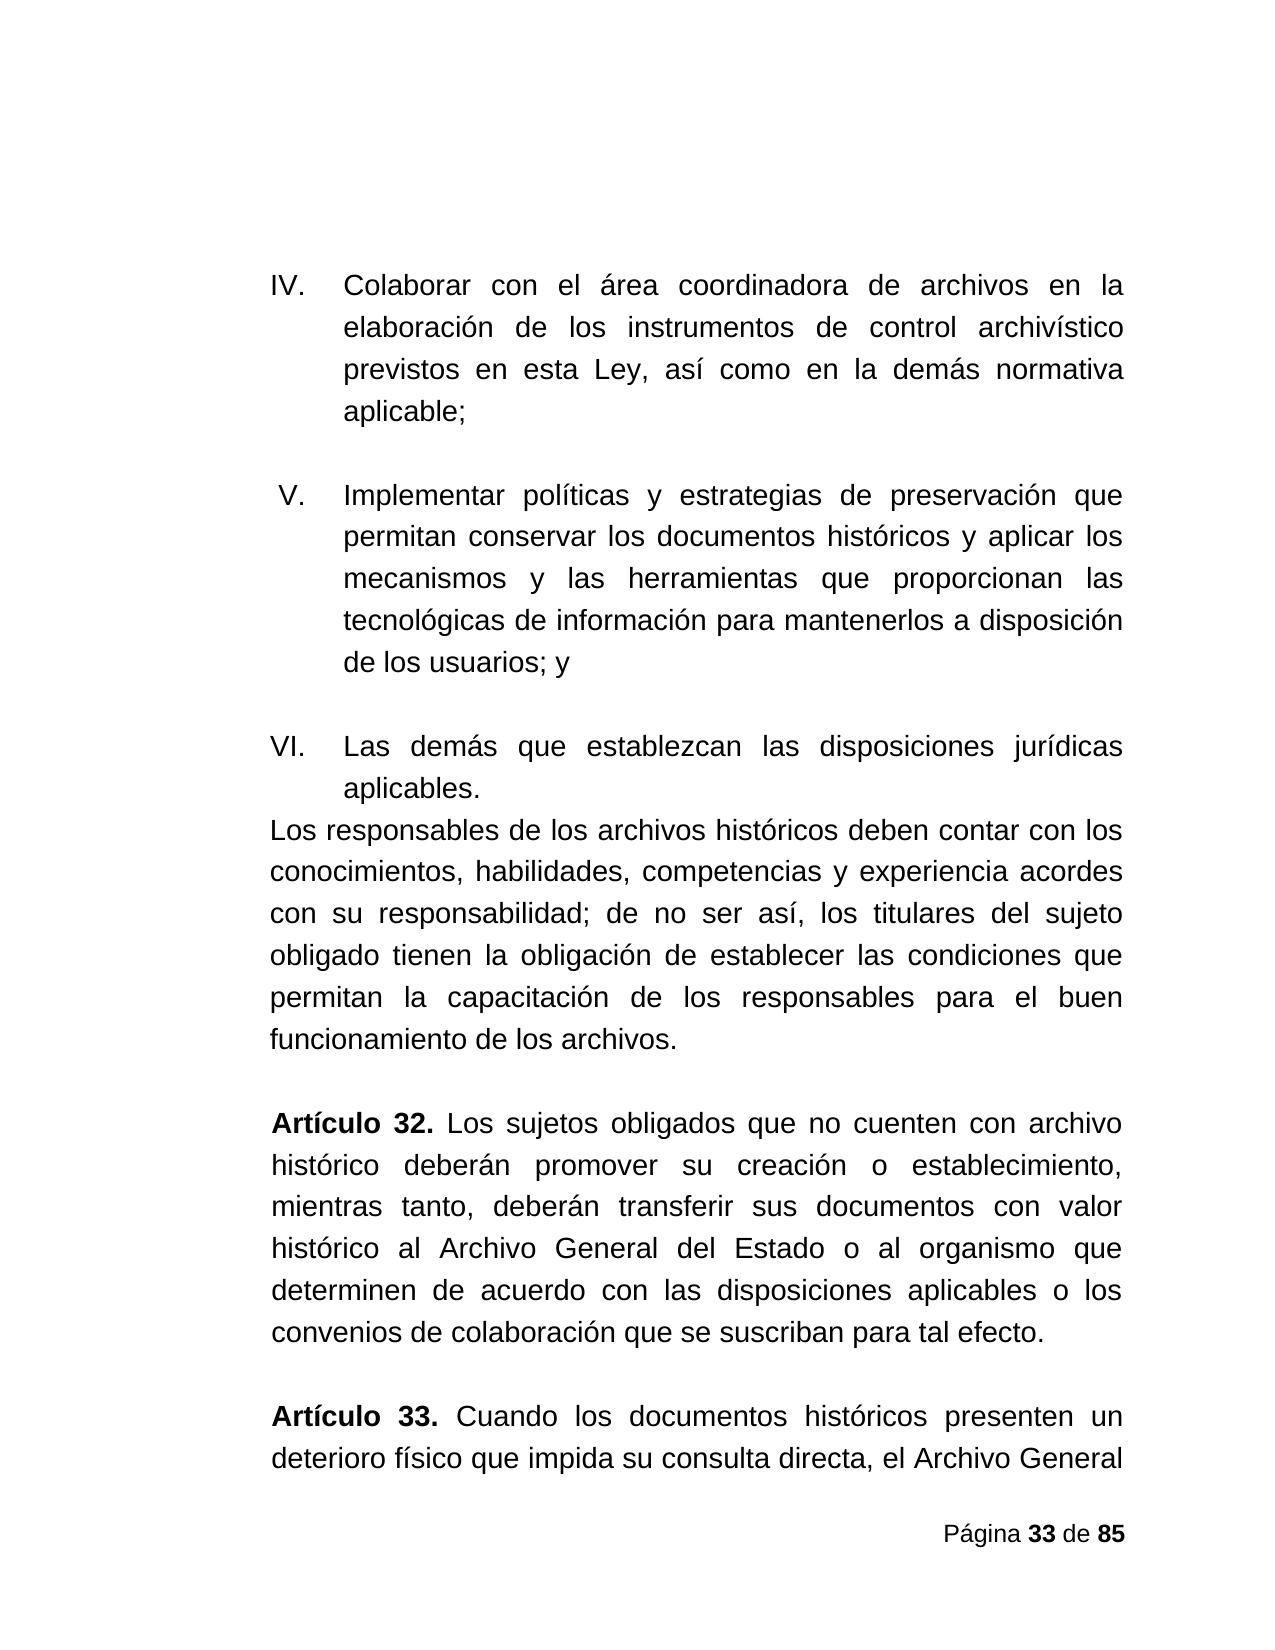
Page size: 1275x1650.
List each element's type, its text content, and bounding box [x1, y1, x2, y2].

list Las demás que establezcan las disposiciones jurídicas aplicables. [306, 729, 1124, 804]
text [271, 1399, 1124, 1474]
list Implementar políticas y estrategias de preservación que permitan conservar los documentos históricos y aplicar los mecanismos y las herramientas que proporcionan las tecnológicas de información para mantenerlos a disposición de los usuarios; y [306, 477, 1124, 678]
list Colaborar con el área coordinadora de archivos en la elaboración de los instrumentos de control archivístico previstos en esta Ley, así como en la demás normativa aplicable; [306, 268, 1125, 427]
text Artículo 32. Los sujetos obligados que no cuenten con archivo histórico deberán promover su creación o establecimiento, mientras tanto, deberán transferir sus documentos con valor histórico al Archivo General del Estado o al organismo que determinen de acuerdo con las disposiciones aplicables o los convenios de colaboración que se suscriban para tal efecto. [271, 1106, 1123, 1348]
text Los responsables de los archivos históricos deben contar con los conocimientos, habilidades, competencias y experiencia acordes con su responsabilidad; de no ser así, los titulares del sujeto obligado tienen la obligación de establecer las condiciones que permitan la capacitación de los responsables para el buen funcionamiento de los archivos. [269, 812, 1124, 1055]
